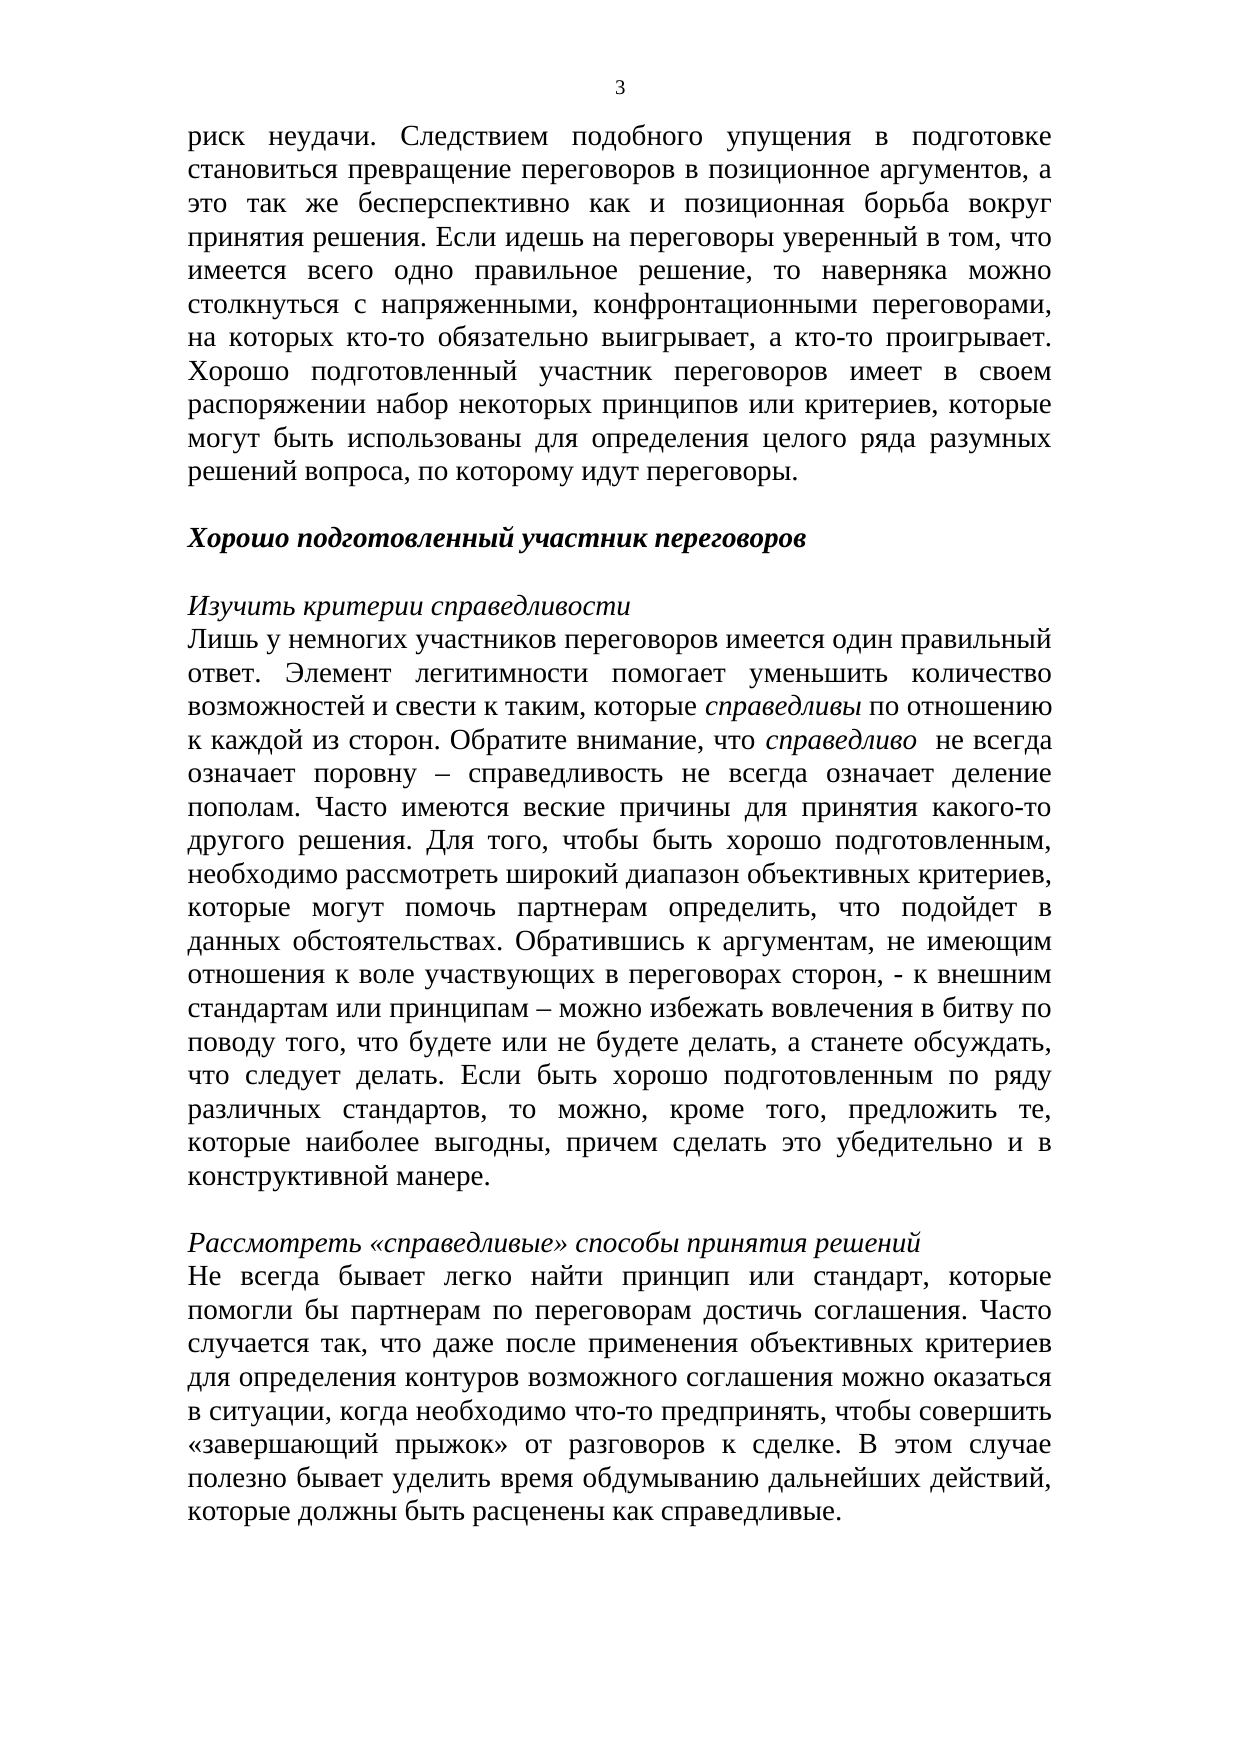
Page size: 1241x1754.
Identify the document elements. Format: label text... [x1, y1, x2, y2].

text Изучить критерии справедливости [187, 588, 1053, 621]
text Не всегда бывает легко найти принцип или стандарт, которые помогли бы партнерам по переговорам достичь соглашения. Часто случается так, что даже после применения объективных критериев для определения контуров возможного соглашения можно оказаться в ситуации, когда необходимо что-то предпринять, чтобы совершить «завершающий прыжок» от разговоров к сделке. В этом случае полезно бывает уделить время обдумыванию дальнейших действий, которые должны быть расценены как справедливые. [187, 1258, 1053, 1527]
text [187, 118, 1053, 487]
text Лишь у немногих участников переговоров имеется один правильный ответ. Элемент легитимности помогает уменьшить количество возможностей и свести к таким, которые справедливы по отношению к каждой из сторон. Обратите внимание, что справедливо не всегда означает поровну – справедливость не всегда означает деление пополам. Часто имеются веские причины для принятия какого-то другого решения. Для того, чтобы быть хорошо подготовленным, необходимо рассмотреть широкий диапазон объективных критериев, которые могут помочь партнерам определить, что подойдет в данных обстоятельствах. Обратившись к аргументам, не имеющим отношения к воле участвующих в переговорах сторон, - к внешним стандартам или принципам – можно избежать вовлечения в битву по поводу того, что будете или не будете делать, а станете обсуждать, что следует делать. Если быть хорошо подготовленным по ряду различных стандартов, то можно, кроме того, предложить те, которые наиболее выгодны, причем сделать это убедительно и в конструктивной манере. [187, 621, 1053, 1191]
text Рассмотреть «справедливые» способы принятия решений [187, 1225, 1053, 1258]
text Хорошо подготовленный участник переговоров [187, 521, 1053, 554]
